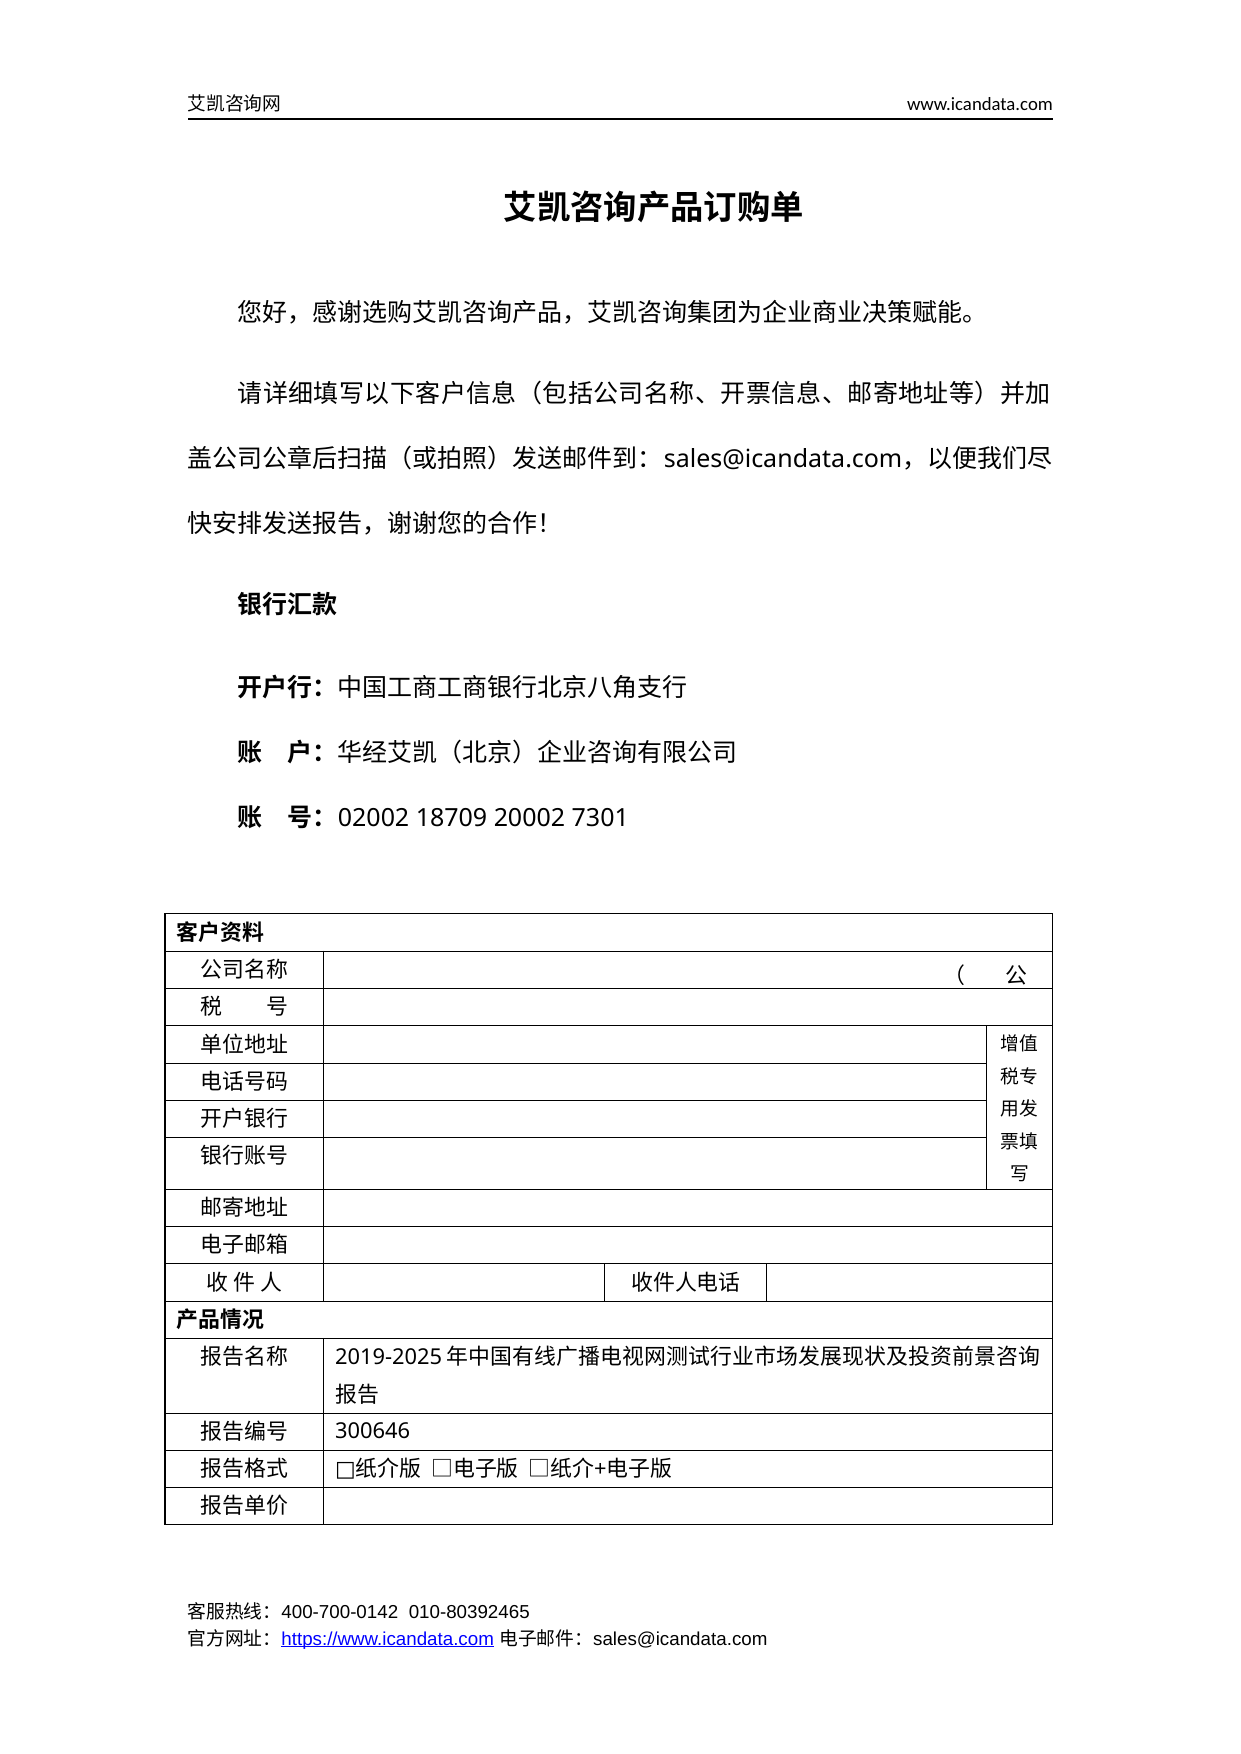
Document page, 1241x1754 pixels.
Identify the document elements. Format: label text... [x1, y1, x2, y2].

table_cell 300646 [324, 1414, 1052, 1450]
table_cell 收件人电话 [605, 1264, 766, 1301]
text 银行汇款 [187, 570, 1053, 635]
text 账 号：02002 18709 20002 7301 [187, 783, 1053, 848]
table_cell [324, 1264, 604, 1301]
table_cell 邮寄地址 [166, 1190, 323, 1226]
table_cell 开户银行 [166, 1101, 323, 1137]
table_cell [767, 1264, 1052, 1301]
table_cell 增值税专用发票填写 [987, 1026, 1052, 1189]
table_cell [324, 1026, 986, 1062]
text 开户行：中国工商工商银行北京八角支行 [187, 653, 1053, 718]
table_cell 报告单价 [166, 1488, 323, 1524]
table_cell [324, 1138, 986, 1189]
table_header 客户资料 [166, 914, 1052, 951]
table_cell [324, 952, 1052, 988]
table_cell 收 件 人 [166, 1264, 323, 1301]
table_cell 公司名称 [166, 952, 323, 988]
table_cell 报告编号 [166, 1414, 323, 1450]
table_cell [324, 1064, 986, 1100]
table_cell 产品情况 [166, 1302, 1052, 1338]
table_cell [324, 989, 1052, 1025]
table_cell [324, 1488, 1052, 1524]
text 您好，感谢选购艾凯咨询产品，艾凯咨询集团为企业商业决策赋能。 [187, 278, 1053, 343]
table_cell [324, 1227, 1052, 1263]
table_cell 电话号码 [166, 1064, 323, 1100]
table_cell □纸介版 □电子版 □纸介+电子版 [324, 1451, 1052, 1487]
table_cell 电子邮箱 [166, 1227, 323, 1263]
table_cell [324, 1190, 1052, 1226]
table_cell [324, 1101, 986, 1137]
text 艾凯咨询产品订购单 [187, 172, 1053, 237]
table_cell 银行账号 [166, 1138, 323, 1189]
table_cell 报告名称 [166, 1339, 323, 1412]
table_cell 单位地址 [166, 1026, 323, 1062]
table_cell 报告格式 [166, 1451, 323, 1487]
text 账 户：华经艾凯（北京）企业咨询有限公司 [187, 718, 1053, 783]
text 请详细填写以下客户信息（包括公司名称、开票信息、邮寄地址等）并加盖公司公章后扫描（或拍照）发送邮件到：sales@icandata.com，以便我们尽快安排发送报告，谢谢您的合作！ [187, 359, 1053, 554]
table_cell 税 号 [166, 989, 323, 1025]
table_cell 2019-2025年中国有线广播电视网测试行业市场发展现状及投资前景咨询报告 [324, 1339, 1052, 1412]
